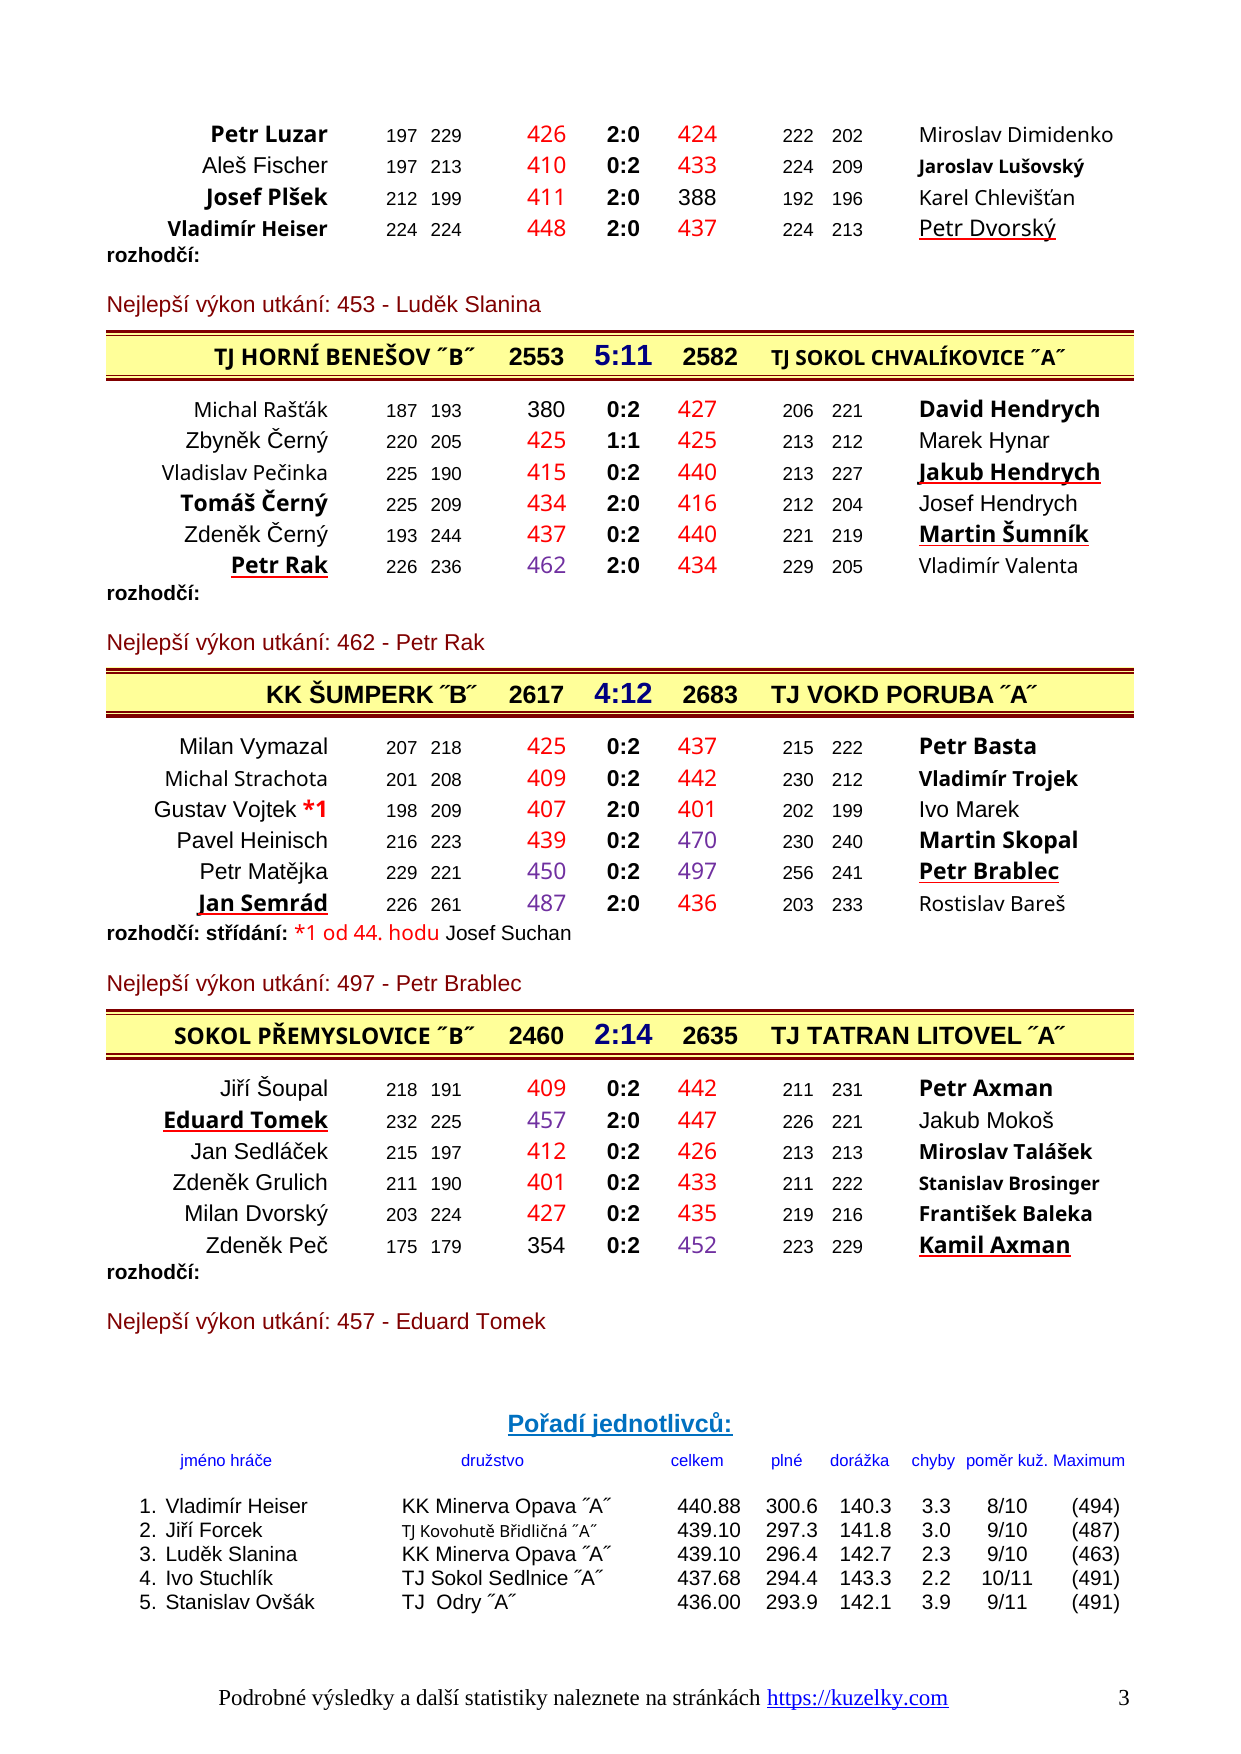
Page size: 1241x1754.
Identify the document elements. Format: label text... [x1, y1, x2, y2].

text Aleš Fischer 197 213 410 0:2 433 224 209 Jaroslav Lušovský [106, 149, 1134, 181]
text KK Šumperk ˝B˝ 2617 4:12 2683 TJ VOKD Poruba ˝A˝ [106, 674, 1134, 711]
text Petr Luzar 197 229 426 2:0 424 222 202 Miroslav Dimidenko [106, 118, 1134, 149]
text 1. Vladimír Heiser KK Minerva Opava ˝A˝ 440.88 300.6 140.3 3.3 8/10 (494) [106, 1494, 1134, 1518]
text Nejlepší výkon utkání: 457 - Eduard Tomek [106, 1308, 1134, 1334]
text 5. Stanislav Ovšák TJ Odry ˝A˝ 436.00 293.9 142.1 3.9 9/11 (491) [106, 1590, 1134, 1614]
text Jan Sedláček 215 197 412 0:2 426 213 213 Miroslav Talášek [106, 1135, 1134, 1166]
text Gustav Vojtek *1 198 209 407 2:0 401 202 199 Ivo Marek [106, 793, 1134, 824]
text Milan Dvorský 203 224 427 0:2 435 219 216 František Baleka [106, 1197, 1134, 1228]
text Pavel Heinisch 216 223 439 0:2 470 230 240 Martin Skopal [106, 824, 1134, 855]
text Sokol Přemyslovice ˝B˝ 2460 2:14 2635 TJ Tatran Litovel ˝A˝ [106, 1015, 1134, 1053]
text Vladimír Heiser 224 224 448 2:0 437 224 213 Petr Dvorský [106, 212, 1134, 243]
text rozhodčí: [106, 581, 1134, 605]
text 3. Luděk Slanina KK Minerva Opava ˝A˝ 439.10 296.4 142.7 2.3 9/10 (463) [106, 1542, 1134, 1566]
text jméno hráče družstvo celkem plné dorážka chyby poměr kuž. Maximum [106, 1451, 1134, 1470]
text 4. Ivo Stuchlík TJ Sokol Sedlnice ˝A˝ 437.68 294.4 143.3 2.2 10/11 (491) [106, 1566, 1134, 1590]
text Milan Vymazal 207 218 425 0:2 437 215 222 Petr Basta [106, 730, 1134, 761]
text Zdeněk Grulich 211 190 401 0:2 433 211 222 Stanislav Brosinger [106, 1166, 1134, 1197]
text Vladislav Pečinka 225 190 415 0:2 440 213 227 Jakub Hendrych [106, 456, 1134, 487]
text rozhodčí: střídání: *1 od 44. hodu Josef Suchan [106, 918, 1134, 946]
text Nejlepší výkon utkání: 453 - Luděk Slanina [106, 291, 1134, 317]
text 2. Jiří Forcek TJ Kovohutě Břidličná ˝A˝ 439.10 297.3 141.8 3.0 9/10 (487) [106, 1518, 1134, 1542]
text Josef Plšek 212 199 411 2:0 388 192 196 Karel Chlevišťan [106, 181, 1134, 212]
text Zdeněk Peč 175 179 354 0:2 452 223 229 Kamil Axman [106, 1228, 1134, 1260]
text Nejlepší výkon utkání: 497 - Petr Brablec [106, 970, 1134, 996]
text Michal Strachota 201 208 409 0:2 442 230 212 Vladimír Trojek [106, 761, 1134, 793]
text Jiří Šoupal 218 191 409 0:2 442 211 231 Petr Axman [106, 1072, 1134, 1103]
text Zbyněk Černý 220 205 425 1:1 425 213 212 Marek Hynar [106, 424, 1134, 456]
text Tomáš Černý 225 209 434 2:0 416 212 204 Josef Hendrych [106, 487, 1134, 518]
text Eduard Tomek 232 225 457 2:0 447 226 221 Jakub Mokoš [106, 1103, 1134, 1135]
text Nejlepší výkon utkání: 462 - Petr Rak [106, 629, 1134, 655]
text rozhodčí: [106, 243, 1134, 267]
text Zdeněk Černý 193 244 437 0:2 440 221 219 Martin Šumník [106, 518, 1134, 549]
text TJ Horní Benešov ˝B˝ 2553 5:11 2582 TJ Sokol Chvalíkovice ˝A˝ [106, 336, 1134, 375]
text Jan Semrád 226 261 487 2:0 436 203 233 Rostislav Bareš [106, 886, 1134, 918]
text Pořadí jednotlivců: [94, 1409, 1145, 1438]
text rozhodčí: [106, 1260, 1134, 1284]
text Michal Rašťák 187 193 380 0:2 427 206 221 David Hendrych [106, 393, 1134, 424]
text Petr Matějka 229 221 450 0:2 497 256 241 Petr Brablec [106, 855, 1134, 886]
text Petr Rak 226 236 462 2:0 434 229 205 Vladimír Valenta [106, 549, 1134, 581]
